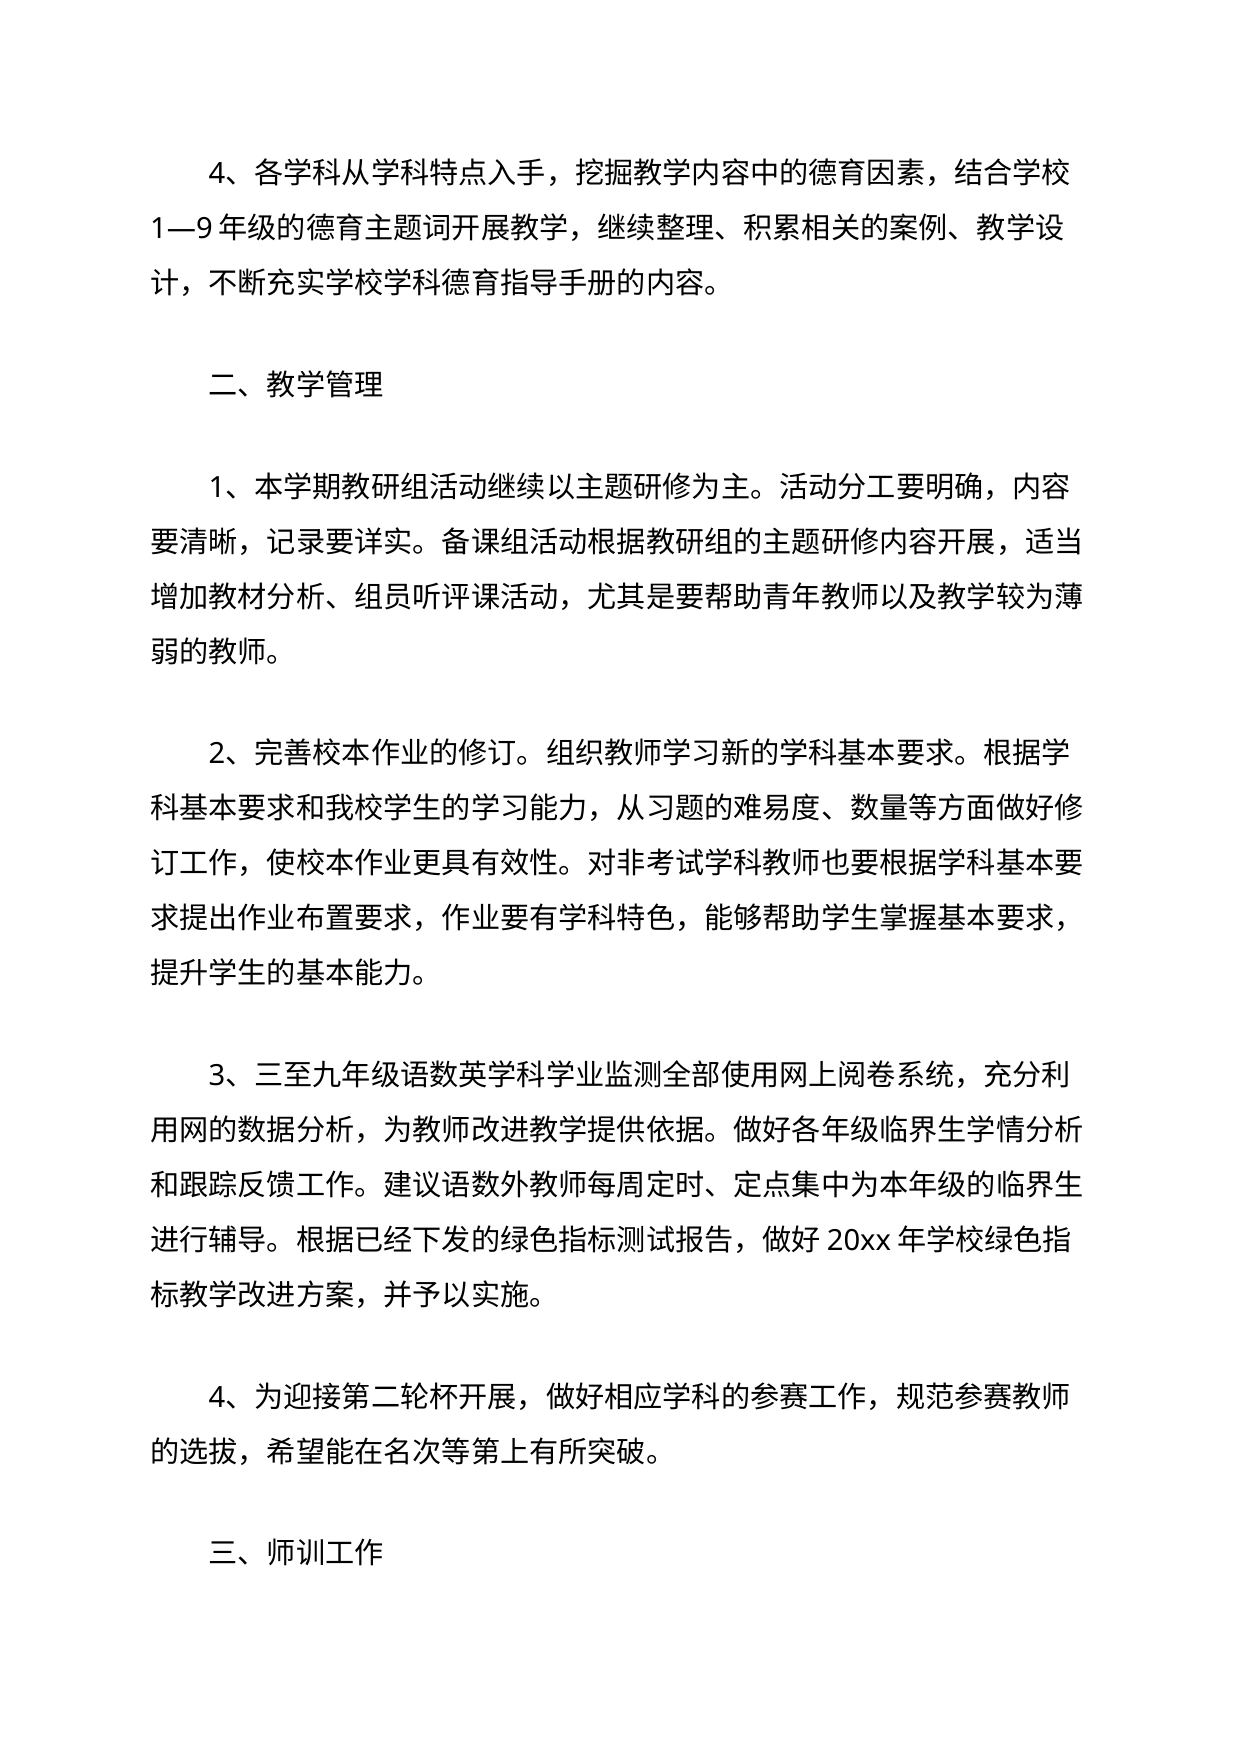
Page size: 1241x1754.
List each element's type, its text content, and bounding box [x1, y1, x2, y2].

text 4、各学科从学科特点入手，挖掘教学内容中的德育因素，结合学校1—9年级的德育主题词开展教学，继续整理、积累相关的案例、教学设计，不断充实学校学科德育指导手册的内容。 [150, 150, 1090, 302]
text 4、为迎接第二轮杯开展，做好相应学科的参赛工作，规范参赛教师的选拔，希望能在名次等第上有所突破。 [150, 1373, 1090, 1470]
text 三、师训工作 [150, 1530, 1090, 1572]
text 1、本学期教研组活动继续以主题研修为主。活动分工要明确，内容要清晰，记录要详实。备课组活动根据教研组的主题研修内容开展，适当增加教材分析、组员听评课活动，尤其是要帮助青年教师以及教学较为薄弱的教师。 [150, 463, 1090, 671]
text 二、教学管理 [150, 362, 1090, 404]
text 3、三至九年级语数英学科学业监测全部使用网上阅卷系统，充分利用网的数据分析，为教师改进教学提供依据。做好各年级临界生学情分析和跟踪反馈工作。建议语数外教师每周定时、定点集中为本年级的临界生进行辅导。根据已经下发的绿色指标测试报告，做好20xx年学校绿色指标教学改进方案，并予以实施。 [150, 1052, 1090, 1314]
text 2、完善校本作业的修订。组织教师学习新的学科基本要求。根据学科基本要求和我校学生的学习能力，从习题的难易度、数量等方面做好修订工作，使校本作业更具有效性。对非考试学科教师也要根据学科基本要求提出作业布置要求，作业要有学科特色，能够帮助学生掌握基本要求，提升学生的基本能力。 [150, 730, 1090, 992]
